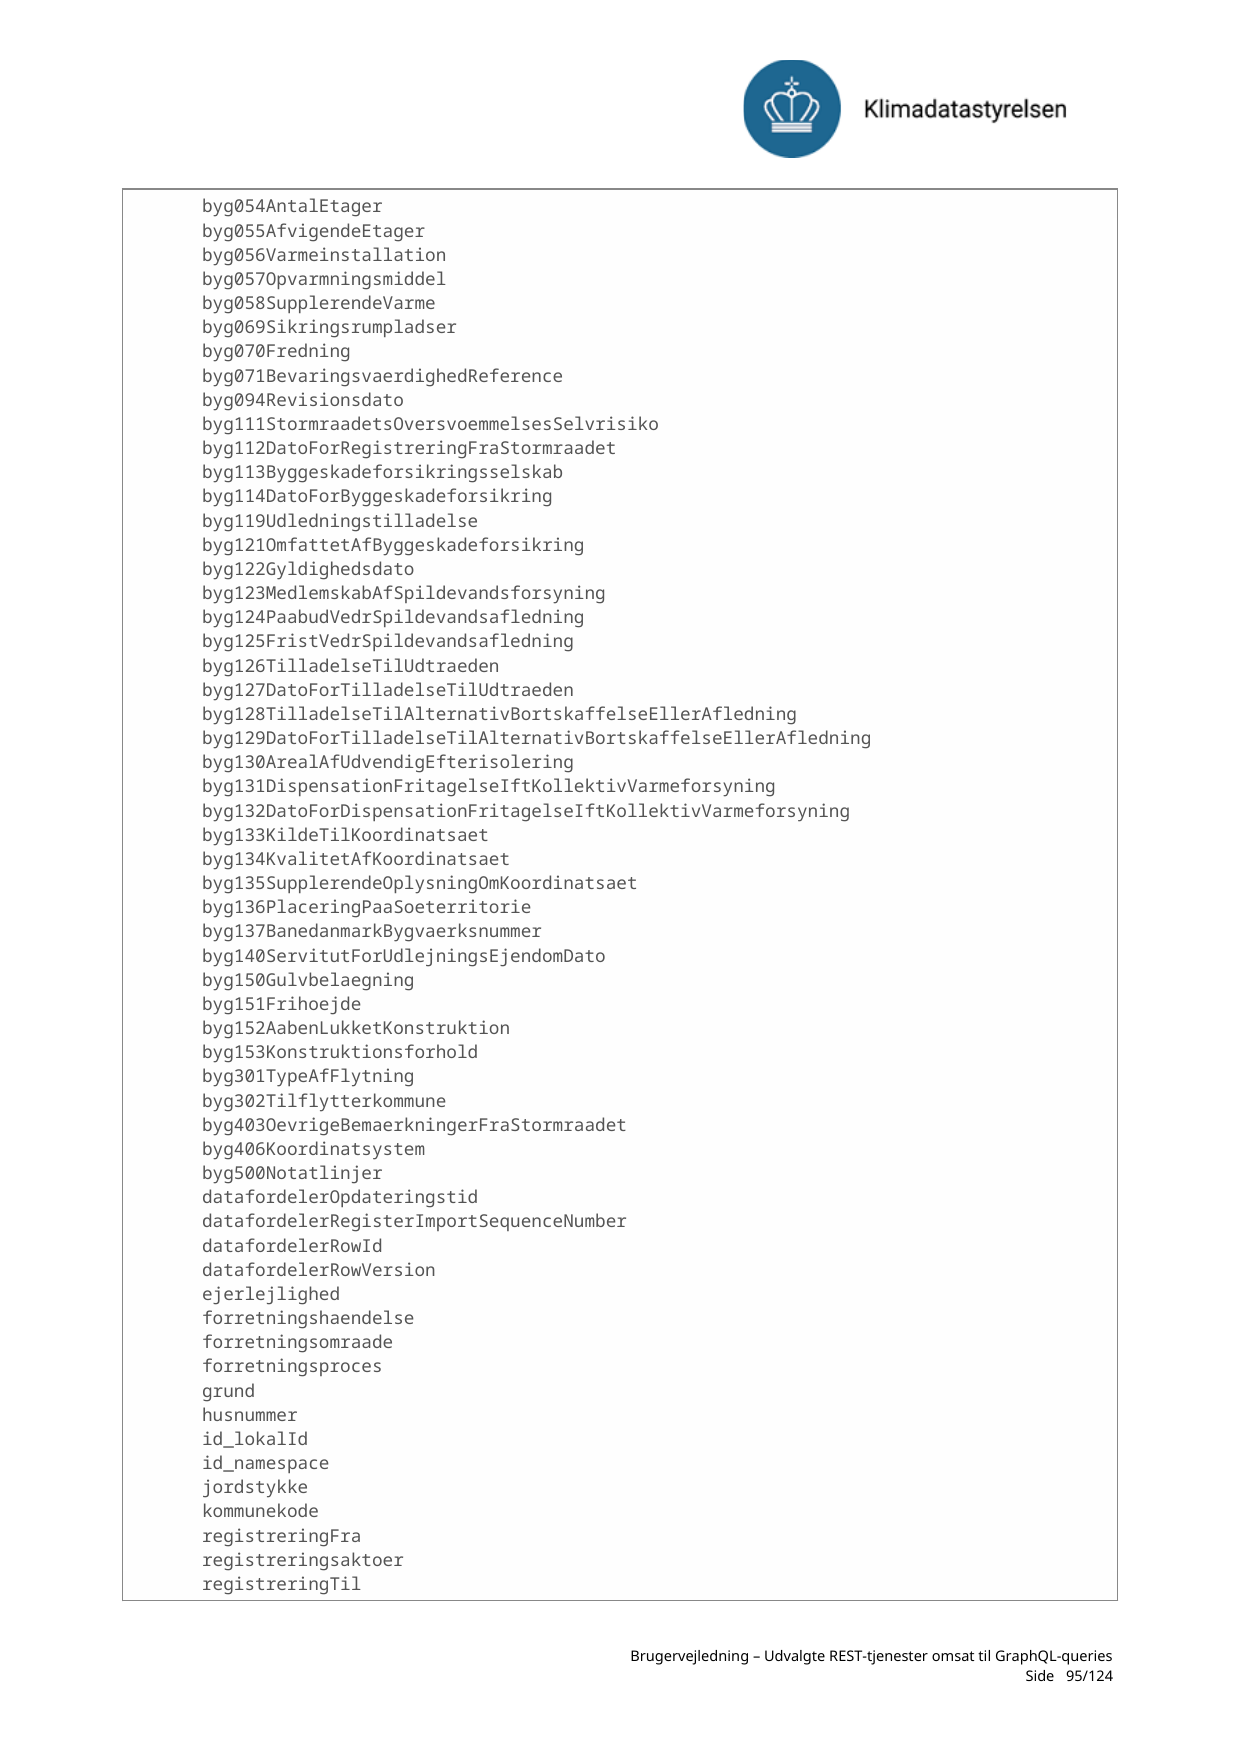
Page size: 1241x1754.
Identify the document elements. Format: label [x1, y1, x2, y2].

picture [743, 60, 1113, 158]
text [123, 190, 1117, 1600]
